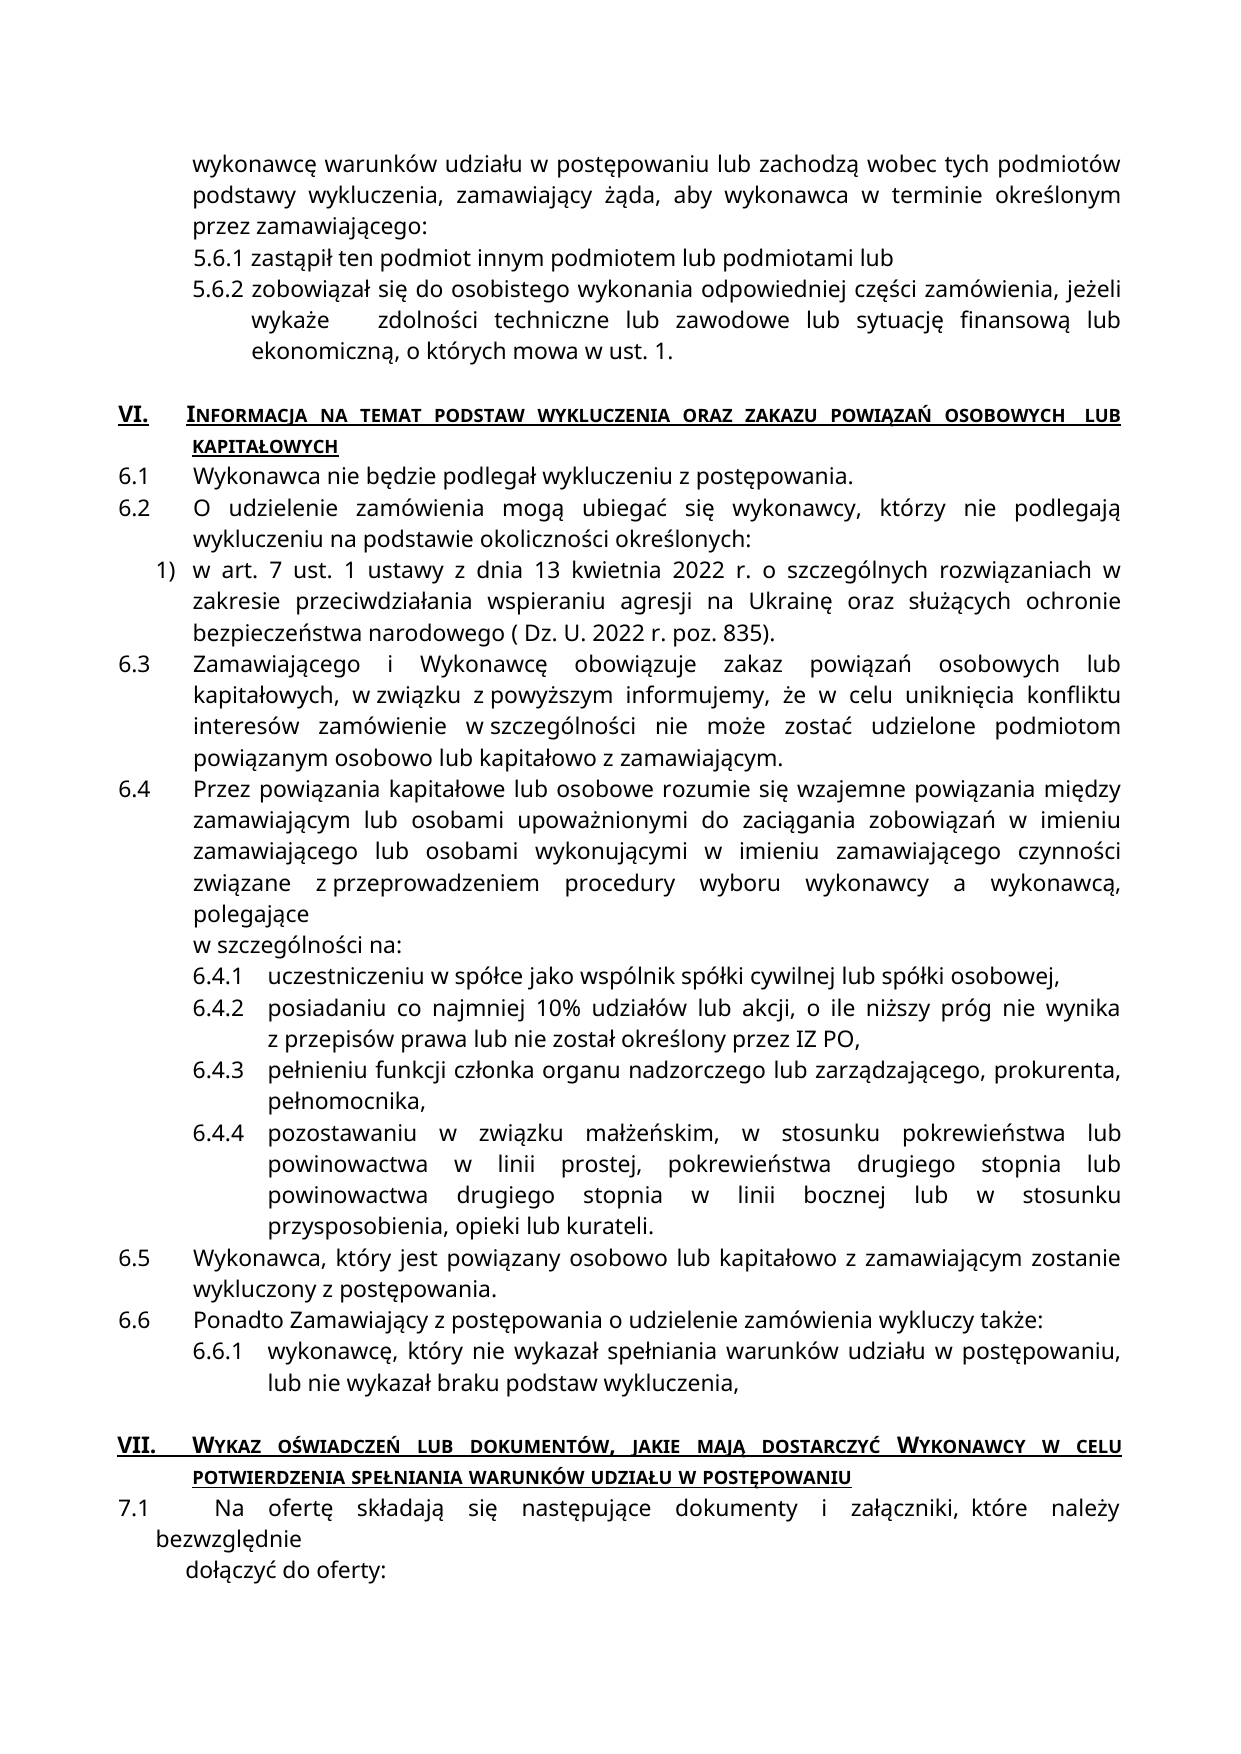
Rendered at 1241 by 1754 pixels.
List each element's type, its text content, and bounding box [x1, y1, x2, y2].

list O udzielenie zamówienia mogą ubiegać się wykonawcy, którzy nie podlegają wykluczeniu na podstawie okoliczności określonych: [118, 491, 1122, 554]
list Wykaz oświadczeń lub dokumentów, jakie mają dostarczyć Wykonawcy w celu potwierdzenia spełniania warunków udziału w postępowaniu [117, 1429, 1122, 1455]
text VI. Informacja na temat podstaw wykluczenia oraz zakazu powiązań osobowych lub kapitałowych [118, 398, 1122, 460]
list 5.6.2 zobowiązał się do osobistego wykonania odpowiedniej części zamówienia, jeżeli wykaże zdolności techniczne lub zawodowe lub sytuację finansową lub ekonomiczną, o których mowa w ust. 1. [192, 273, 1122, 366]
list Ponadto Zamawiający z postępowania o udzielenie zamówienia wykluczy także: [118, 1304, 1122, 1335]
list wykonawcę, który nie wykazał spełniania warunków udziału w postępowaniu, lub nie wykazał braku podstaw wykluczenia, [192, 1335, 1122, 1398]
list uczestniczeniu w spółce jako wspólnik spółki cywilnej lub spółki osobowej, [192, 960, 1122, 991]
list Zamawiającego i Wykonawcę obowiązuje zakaz powiązań osobowych lub kapitałowych, w związku z powyższym informujemy, że w celu uniknięcia konfliktu interesów zamówienie w szczególności nie może zostać udzielone podmiotom powiązanym osobowo lub kapitałowo z zamawiającym. [118, 648, 1122, 773]
list Wykonawca, który jest powiązany osobowo lub kapitałowo z zamawiającym zostanie wykluczony z postępowania. [118, 1241, 1122, 1304]
list Wykonawca nie będzie podlegał wykluczeniu z postępowania. [118, 460, 1122, 491]
list 5.6.1 zastąpił ten podmiot innym podmiotem lub podmiotami lub [193, 241, 1122, 273]
list Wykaz oświadczeń lub dokumentów, jakie mają dostarczyć Wykonawcy w celu potwierdzenia spełniania warunków udziału w postępowaniu [117, 1457, 1122, 1491]
list posiadaniu co najmniej 10% udziałów lub akcji, o ile niższy próg nie wynika z przepisów prawa lub nie został określony przez IZ PO, [192, 991, 1122, 1054]
list Na ofertę składają się następujące dokumenty i załączniki, które należy bezwzględnie [118, 1491, 1122, 1554]
list Przez powiązania kapitałowe lub osobowe rozumie się wzajemne powiązania między zamawiającym lub osobami upoważnionymi do zaciągania zobowiązań w imieniu zamawiającego lub osobami wykonującymi w imieniu zamawiającego czynności związane z przeprowadzeniem procedury wyboru wykonawcy a wykonawcą, polegające w szczególności na: [118, 773, 1122, 960]
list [118, 148, 1122, 241]
list dołączyć do oferty: [155, 1554, 1122, 1585]
list w art. 7 ust. 1 ustawy z dnia 13 kwietnia 2022 r. o szczególnych rozwiązaniach w zakresie przeciwdziałania wspieraniu agresji na Ukrainę oraz służących ochronie bezpieczeństwa narodowego ( Dz. U. 2022 r. poz. 835). [155, 554, 1122, 648]
list pozostawaniu w związku małżeńskim, w stosunku pokrewieństwa lub powinowactwa w linii prostej, pokrewieństwa drugiego stopnia lub powinowactwa drugiego stopnia w linii bocznej lub w stosunku przysposobienia, opieki lub kurateli. [192, 1116, 1122, 1241]
list pełnieniu funkcji członka organu nadzorczego lub zarządzającego, prokurenta, pełnomocnika, [192, 1054, 1122, 1116]
